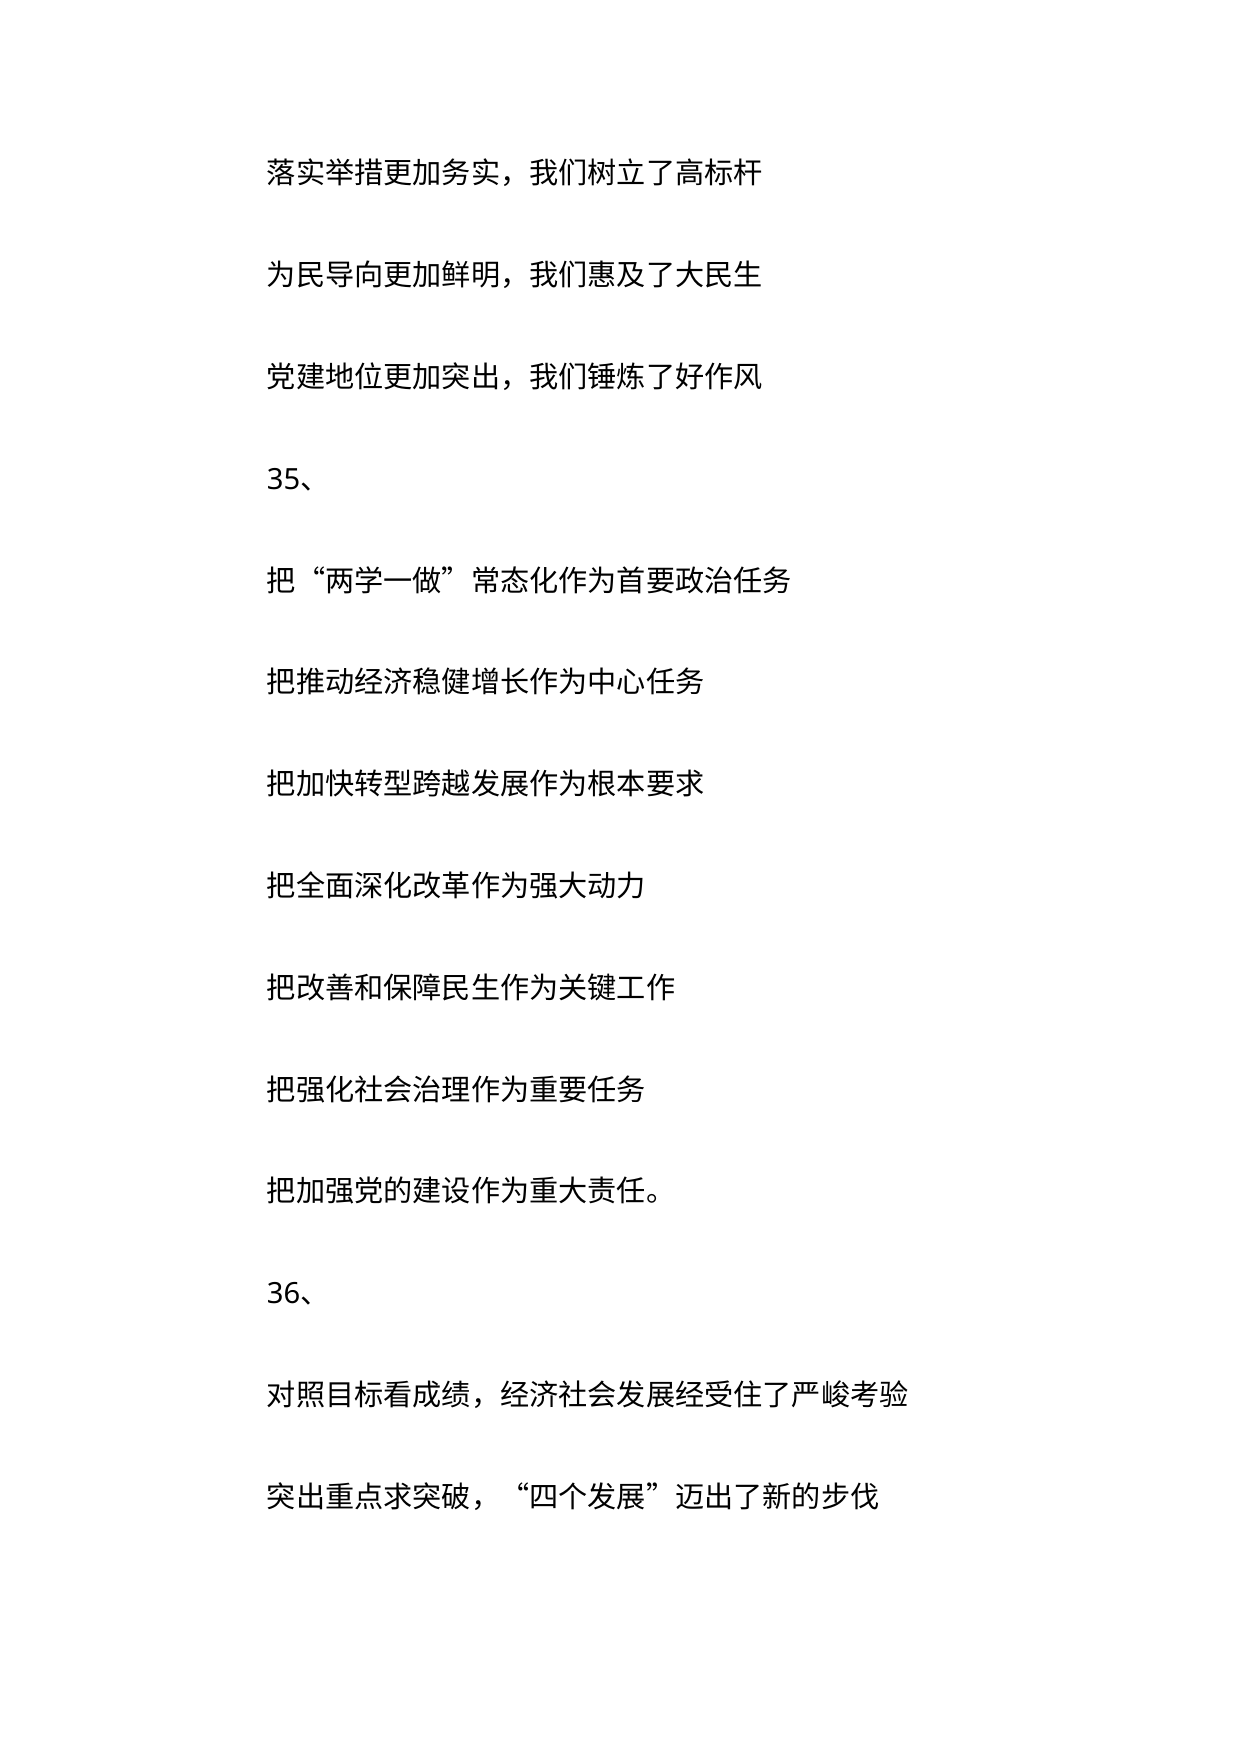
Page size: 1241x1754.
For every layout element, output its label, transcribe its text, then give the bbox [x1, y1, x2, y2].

text 把改善和保障民生作为关键工作 [150, 964, 1090, 1007]
text 把全面深化改革作为强大动力 [150, 863, 1090, 905]
text 36、 [150, 1270, 1090, 1312]
text 把加快转型跨越发展作为根本要求 [150, 761, 1090, 803]
text 落实举措更加务实，我们树立了高标杆 [150, 150, 1090, 192]
text 35、 [150, 455, 1090, 498]
text 把强化社会治理作为重要任务 [150, 1066, 1090, 1108]
text 把加强党的建设作为重大责任。 [150, 1168, 1090, 1210]
text 为民导向更加鲜明，我们惠及了大民生 [150, 252, 1090, 294]
text 党建地位更加突出，我们锤炼了好作风 [150, 353, 1090, 396]
text 突出重点求突破，“四个发展”迈出了新的步伐 [150, 1473, 1090, 1516]
text 把“两学一做”常态化作为首要政治任务 [150, 557, 1090, 599]
text 对照目标看成绩，经济社会发展经受住了严峻考验 [150, 1372, 1090, 1414]
text 把推动经济稳健增长作为中心任务 [150, 659, 1090, 701]
